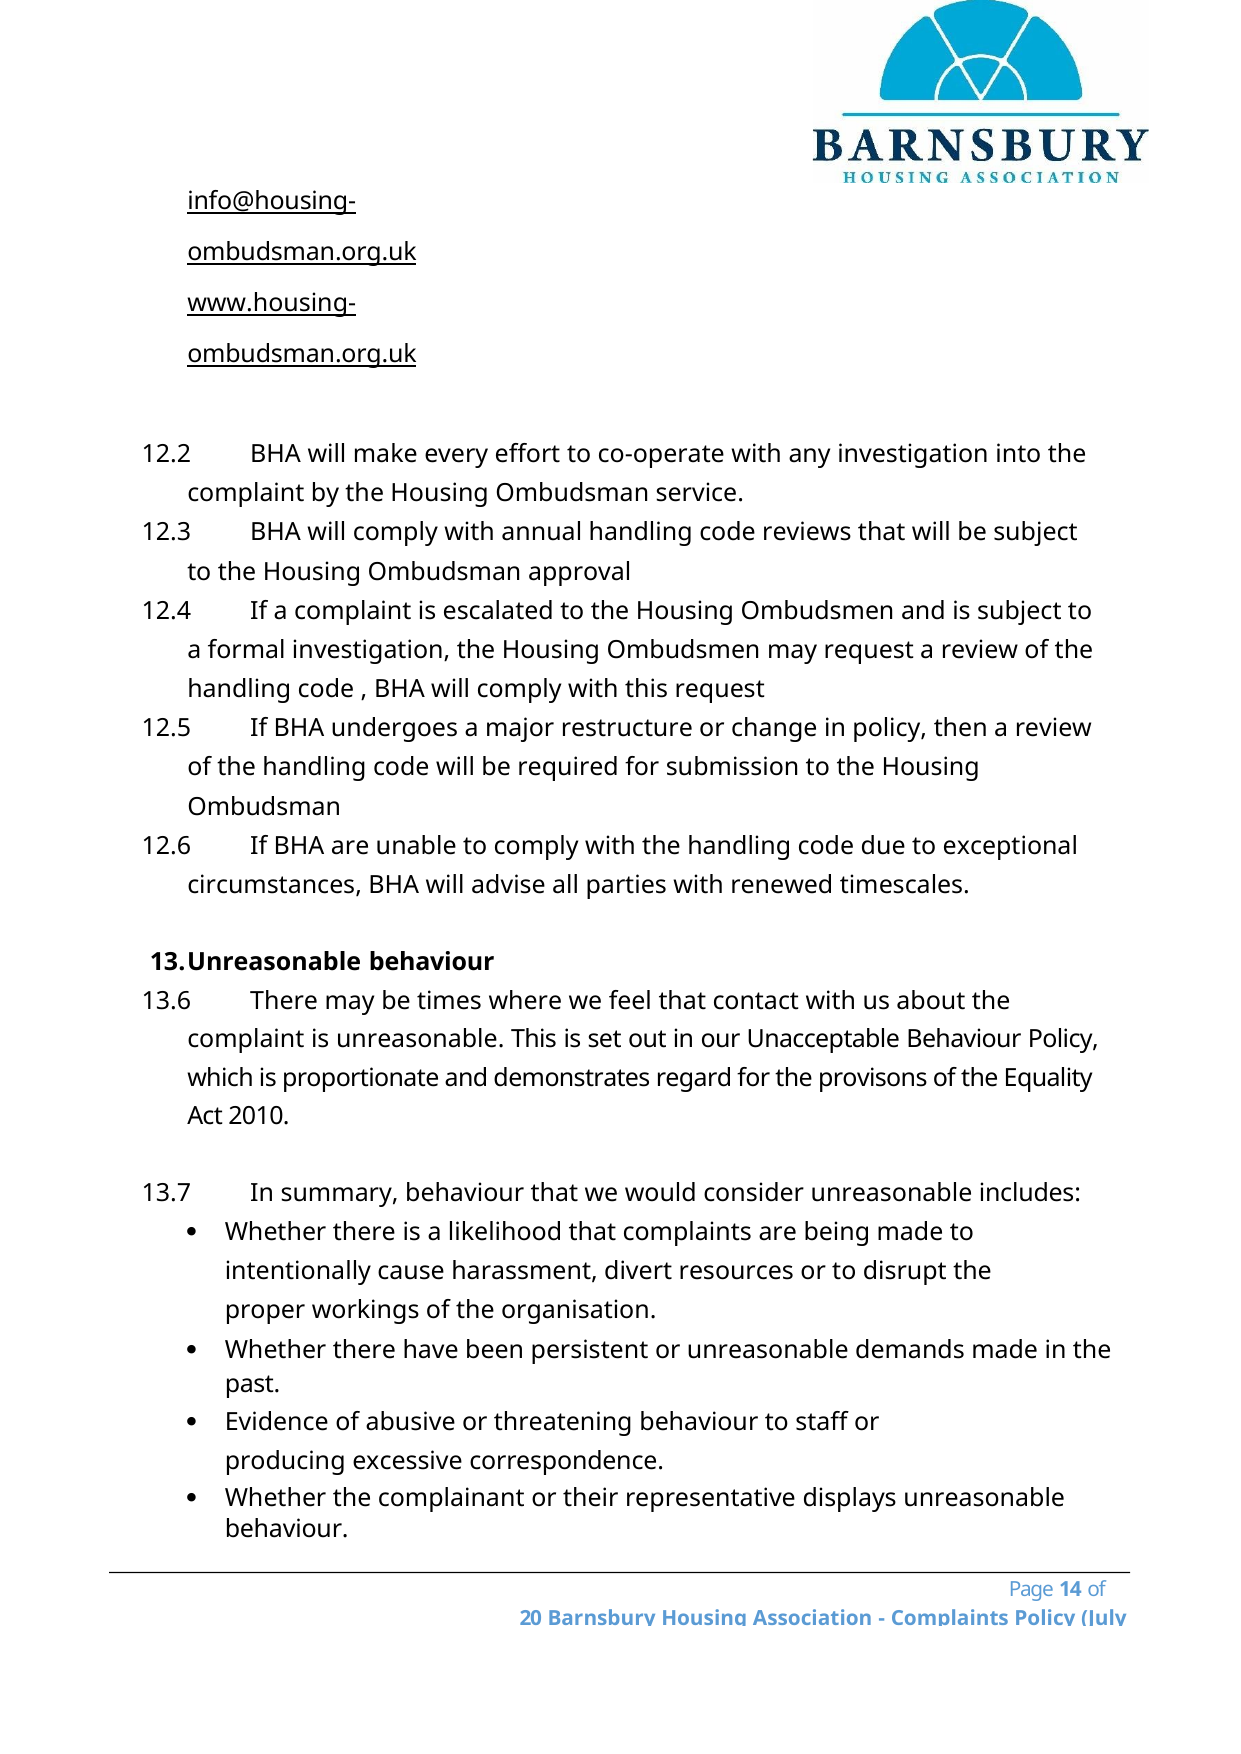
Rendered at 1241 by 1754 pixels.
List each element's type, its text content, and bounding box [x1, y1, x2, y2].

subtitle Unreasonable behaviour [149, 944, 1148, 978]
list BHA will comply with annual handling code reviews that will be subject to the Housing Ombudsman approval [141, 514, 1101, 587]
list Whether the complainant or their representative displays unreasonable behaviour. [187, 1482, 1148, 1543]
list BHA will make every effort to co-operate with any investigation into the complaint by the Housing Ombudsman service. [141, 436, 1101, 509]
text info@housing-ombudsman.org.uk www.housing-ombudsman.org.uk [187, 183, 529, 370]
list Evidence of abusive or threatening behaviour to staff or producing excessive correspondence. [187, 1404, 998, 1477]
list Whether there have been persistent or unreasonable demands made in the past. [187, 1331, 1148, 1399]
list Whether there is a likelihood that complaints are being made to intentionally cause harassment, divert resources or to disrupt the proper workings of the organisation. [187, 1213, 1076, 1326]
list If BHA are unable to comply with the handling code due to exceptional circumstances, BHA will advise all parties with renewed timescales. [141, 827, 1101, 901]
list There may be times where we feel that contact with us about the complaint is unreasonable. This is set out in our Unacceptable Behaviour Policy, which is proportionate and demonstrates regard for the provisons of the Equality Act 2010. [141, 982, 1129, 1132]
list If BHA undergoes a major restructure or change in policy, then a review of the handling code will be required for submission to the Housing Ombudsman [141, 710, 1101, 822]
picture [812, 0, 1149, 183]
list If a complaint is escalated to the Housing Ombudsmen and is subject to a formal investigation, the Housing Ombudsmen may request a review of the handling code , BHA will comply with this request [141, 592, 1101, 705]
list In summary, behaviour that we would consider unreasonable includes: [141, 1175, 1148, 1209]
